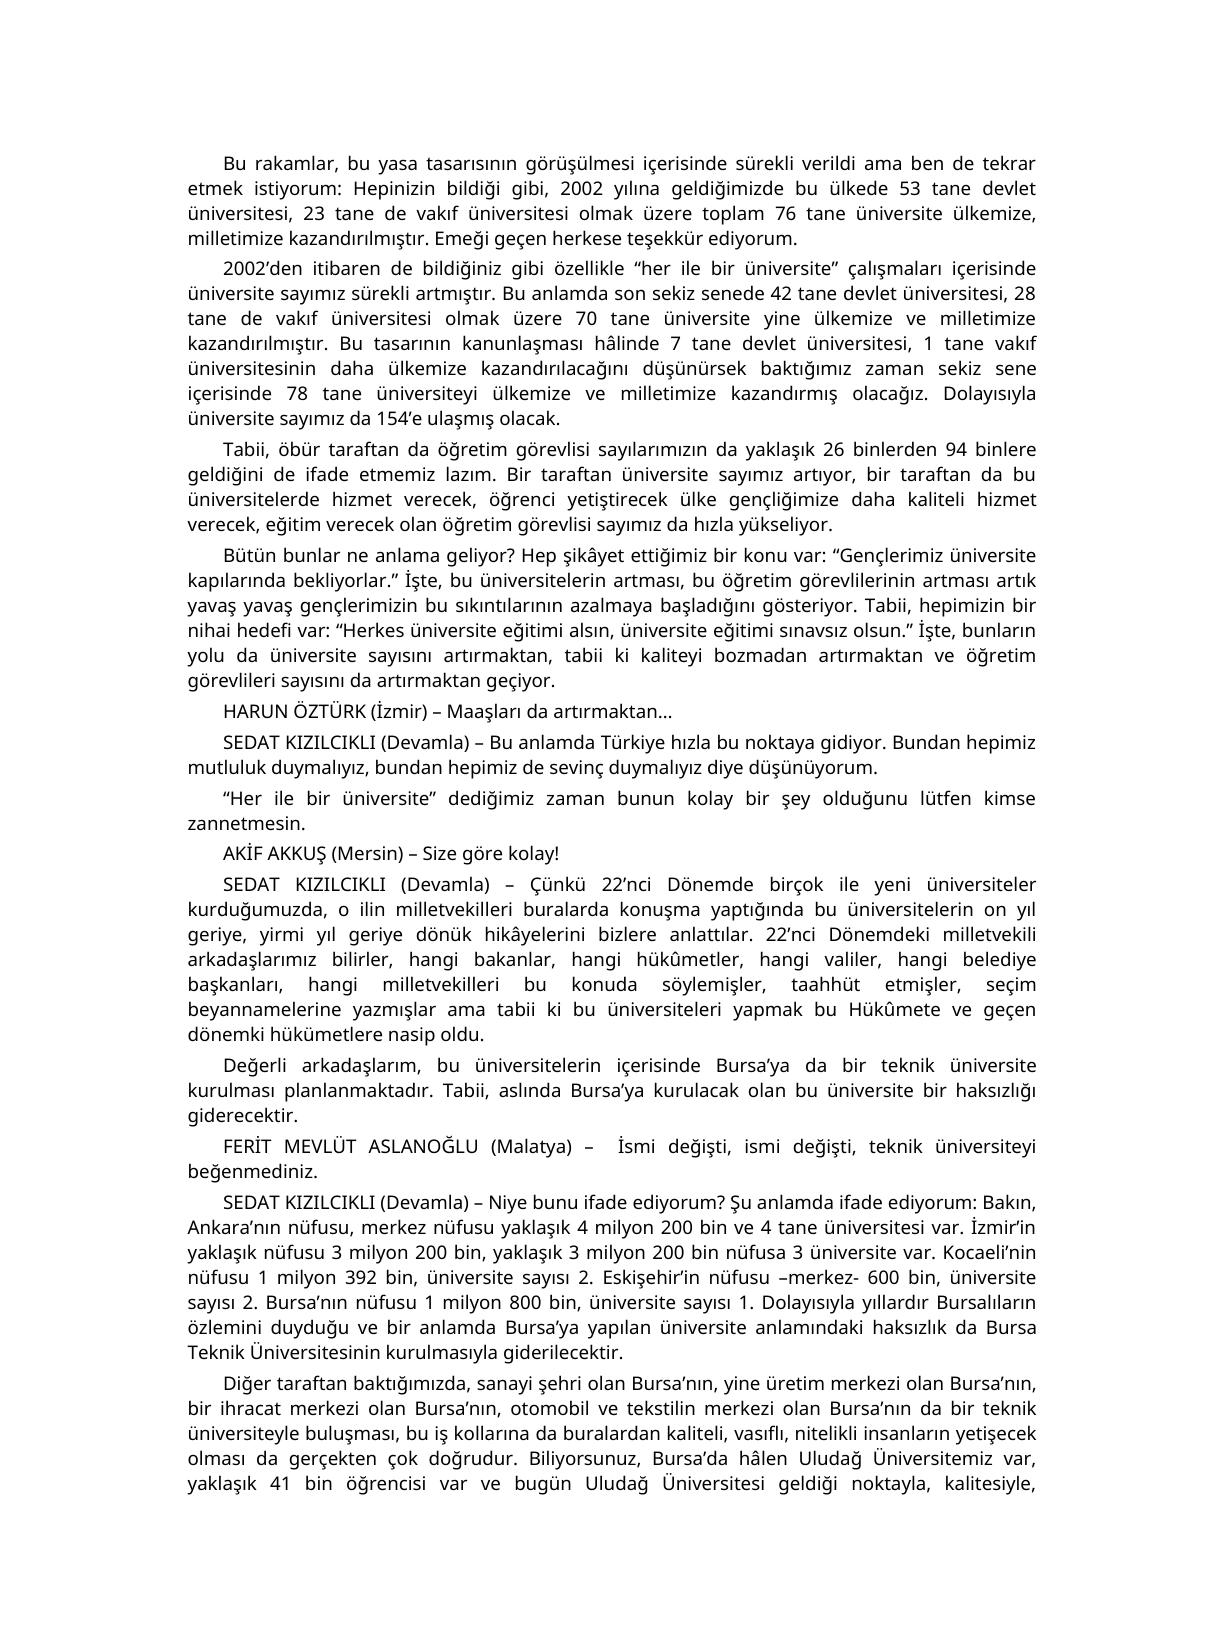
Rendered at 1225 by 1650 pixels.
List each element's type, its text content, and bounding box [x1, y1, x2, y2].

text AKİF AKKUŞ (Mersin) – Size göre kolay! [187, 841, 1037, 866]
text “Her ile bir üniversite” dediğimiz zaman bunun kolay bir şey olduğunu lütfen kimse zannetmesin. [187, 785, 1037, 835]
text Bu rakamlar, bu yasa tasarısının görüşülmesi içerisinde sürekli verildi ama ben de tekrar etmek istiyorum: Hepinizin bildiği gibi, 2002 yılına geldiğimizde bu ülkede 53 tane devlet üniversitesi, 23 tane de vakıf üniversitesi olmak üzere toplam 76 tane üniversite ülkemize, milletimize kazandırılmıştır. Emeği geçen herkese teşekkür ediyorum. [187, 150, 1037, 250]
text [187, 1370, 1037, 1495]
text SEDAT KIZILCIKLI (Devamla) – Bu anlamda Türkiye hızla bu noktaya gidiyor. Bundan hepimiz mutluluk duymalıyız, bundan hepimiz de sevinç duymalıyız diye düşünüyorum. [187, 729, 1037, 779]
text SEDAT KIZILCIKLI (Devamla) – Niye bunu ifade ediyorum? Şu anlamda ifade ediyorum: Bakın, Ankara’nın nüfusu, merkez nüfusu yaklaşık 4 milyon 200 bin ve 4 tane üniversitesi var. İzmir’in yaklaşık nüfusu 3 milyon 200 bin, yaklaşık 3 milyon 200 bin nüfusa 3 üniversite var. Kocaeli’nin nüfusu 1 milyon 392 bin, üniversite sayısı 2. Eskişehir’in nüfusu –merkez- 600 bin, üniversite sayısı 2. Bursa’nın nüfusu 1 milyon 800 bin, üniversite sayısı 1. Dolayısıyla yıllardır Bursalıların özlemini duyduğu ve bir anlamda Bursa’ya yapılan üniversite anlamındaki haksızlık da Bursa Teknik Üniversitesinin kurulmasıyla giderilecektir. [187, 1189, 1037, 1364]
text 2002’den itibaren de bildiğiniz gibi özellikle “her ile bir üniversite” çalışmaları içerisinde üniversite sayımız sürekli artmıştır. Bu anlamda son sekiz senede 42 tane devlet üniversitesi, 28 tane de vakıf üniversitesi olmak üzere 70 tane üniversite yine ülkemize ve milletimize kazandırılmıştır. Bu tasarının kanunlaşması hâlinde 7 tane devlet üniversitesi, 1 tane vakıf üniversitesinin daha ülkemize kazandırılacağını düşünürsek baktığımız zaman sekiz sene içerisinde 78 tane üniversiteyi ülkemize ve milletimize kazandırmış olacağız. Dolayısıyla üniversite sayımız da 154’e ulaşmış olacak. [187, 256, 1037, 431]
text Tabii, öbür taraftan da öğretim görevlisi sayılarımızın da yaklaşık 26 binlerden 94 binlere geldiğini de ifade etmemiz lazım. Bir taraftan üniversite sayımız artıyor, bir taraftan da bu üniversitelerde hizmet verecek, öğrenci yetiştirecek ülke gençliğimize daha kaliteli hizmet verecek, eğitim verecek olan öğretim görevlisi sayımız da hızla yükseliyor. [187, 437, 1037, 537]
text SEDAT KIZILCIKLI (Devamla) – Çünkü 22’nci Dönemde birçok ile yeni üniversiteler kurduğumuzda, o ilin milletvekilleri buralarda konuşma yaptığında bu üniversitelerin on yıl geriye, yirmi yıl geriye dönük hikâyelerini bizlere anlattılar. 22’nci Dönemdeki milletvekili arkadaşlarımız bilirler, hangi bakanlar, hangi hükûmetler, hangi valiler, hangi belediye başkanları, hangi milletvekilleri bu konuda söylemişler, taahhüt etmişler, seçim beyannamelerine yazmışlar ama tabii ki bu üniversiteleri yapmak bu Hükûmete ve geçen dönemki hükümetlere nasip oldu. [187, 872, 1037, 1047]
text FERİT MEVLÜT ASLANOĞLU (Malatya) – İsmi değişti, ismi değişti, teknik üniversiteyi beğenmediniz. [187, 1133, 1037, 1183]
text Değerli arkadaşlarım, bu üniversitelerin içerisinde Bursa’ya da bir teknik üniversite kurulması planlanmaktadır. Tabii, aslında Bursa’ya kurulacak olan bu üniversite bir haksızlığı giderecektir. [187, 1052, 1037, 1127]
text Bütün bunlar ne anlama geliyor? Hep şikâyet ettiğimiz bir konu var: “Gençlerimiz üniversite kapılarında bekliyorlar.” İşte, bu üniversitelerin artması, bu öğretim görevlilerinin artması artık yavaş yavaş gençlerimizin bu sıkıntılarının azalmaya başladığını gösteriyor. Tabii, hepimizin bir nihai hedefi var: “Herkes üniversite eğitimi alsın, üniversite eğitimi sınavsız olsun.” İşte, bunların yolu da üniversite sayısını artırmaktan, tabii ki kaliteyi bozmadan artırmaktan ve öğretim görevlileri sayısını da artırmaktan geçiyor. [187, 542, 1037, 692]
text HARUN ÖZTÜRK (İzmir) – Maaşları da artırmaktan… [187, 698, 1037, 723]
